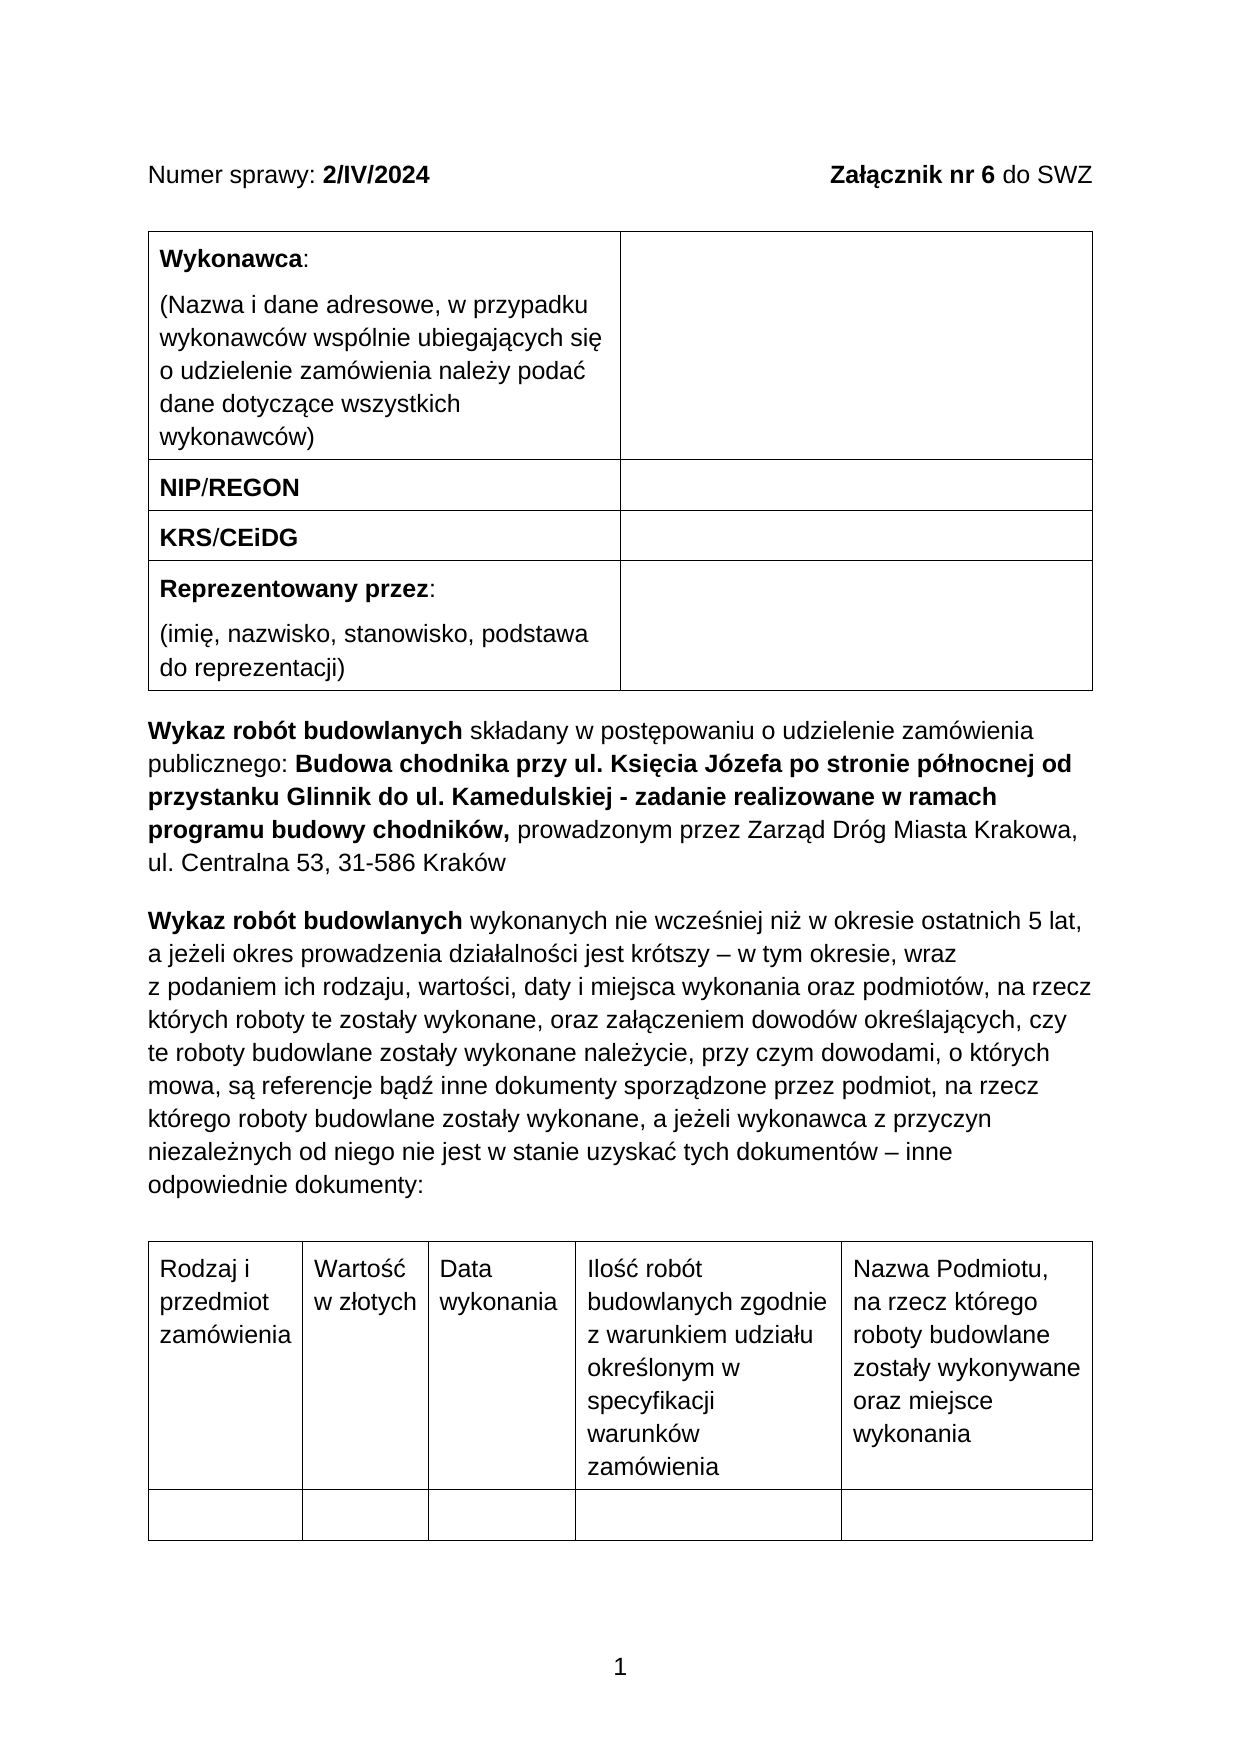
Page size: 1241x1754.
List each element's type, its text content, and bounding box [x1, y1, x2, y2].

table_cell KRS/CEiDG [149, 511, 620, 560]
table_cell [429, 1490, 575, 1540]
text Numer sprawy: 2/IV/2024 Załącznik nr 6 do SWZ [148, 160, 1093, 189]
table_cell NIP/REGON [149, 460, 620, 510]
table_cell [842, 1490, 1092, 1540]
table_cell Reprezentowany przez: (imię, nazwisko, stanowisko, podstawa do reprezentacji) [149, 561, 620, 690]
table_cell [621, 460, 1092, 510]
table_cell [621, 561, 1092, 690]
table_header Nazwa Podmiotu, na rzecz którego roboty budowlane zostały wykonywane oraz miejsce wykonania [842, 1242, 1092, 1489]
table_cell [576, 1490, 841, 1540]
table_header Wykonawca: (Nazwa i dane adresowe, w przypadku wykonawców wspólnie ubiegających się o udzielenie zamówienia należy podać dane dotyczące wszystkich wykonawców) [149, 232, 620, 459]
table_header Rodzaj i przedmiot zamówienia [149, 1242, 302, 1489]
table_cell [303, 1490, 428, 1540]
table_cell [621, 511, 1092, 560]
table_header Ilość robót budowlanych zgodnie z warunkiem udziału określonym w specyfikacji warunków zamówienia [576, 1242, 841, 1489]
text Wykaz robót budowlanych składany w postępowaniu o udzielenie zamówienia publicznego: Budowa chodnika przy ul. Księcia Józefa po stronie północnej od przystanku Glinnik do ul. Kamedulskiej - zadanie realizowane w ramach programu budowy chodników, prowadzonym przez Zarząd Dróg Miasta Krakowa, ul. Centralna 53, 31-586 Kraków [148, 716, 1093, 877]
table_cell [149, 1490, 302, 1540]
text Wykaz robót budowlanych wykonanych nie wcześniej niż w okresie ostatnich 5 lat, a jeżeli okres prowadzenia działalności jest krótszy – w tym okresie, wraz z podaniem ich rodzaju, wartości, daty i miejsca wykonania oraz podmiotów, na rzecz których roboty te zostały wykonane, oraz załączeniem dowodów określających, czy te roboty budowlane zostały wykonane należycie, przy czym dowodami, o których mowa, są referencje bądź inne dokumenty sporządzone przez podmiot, na rzecz którego roboty budowlane zostały wykonane, a jeżeli wykonawca z przyczyn niezależnych od niego nie jest w stanie uzyskać tych dokumentów – inne odpowiednie dokumenty: [148, 906, 1093, 1199]
table_header Wartość w złotych [303, 1242, 428, 1489]
table_header Data wykonania [429, 1242, 575, 1489]
table_header [621, 232, 1092, 459]
